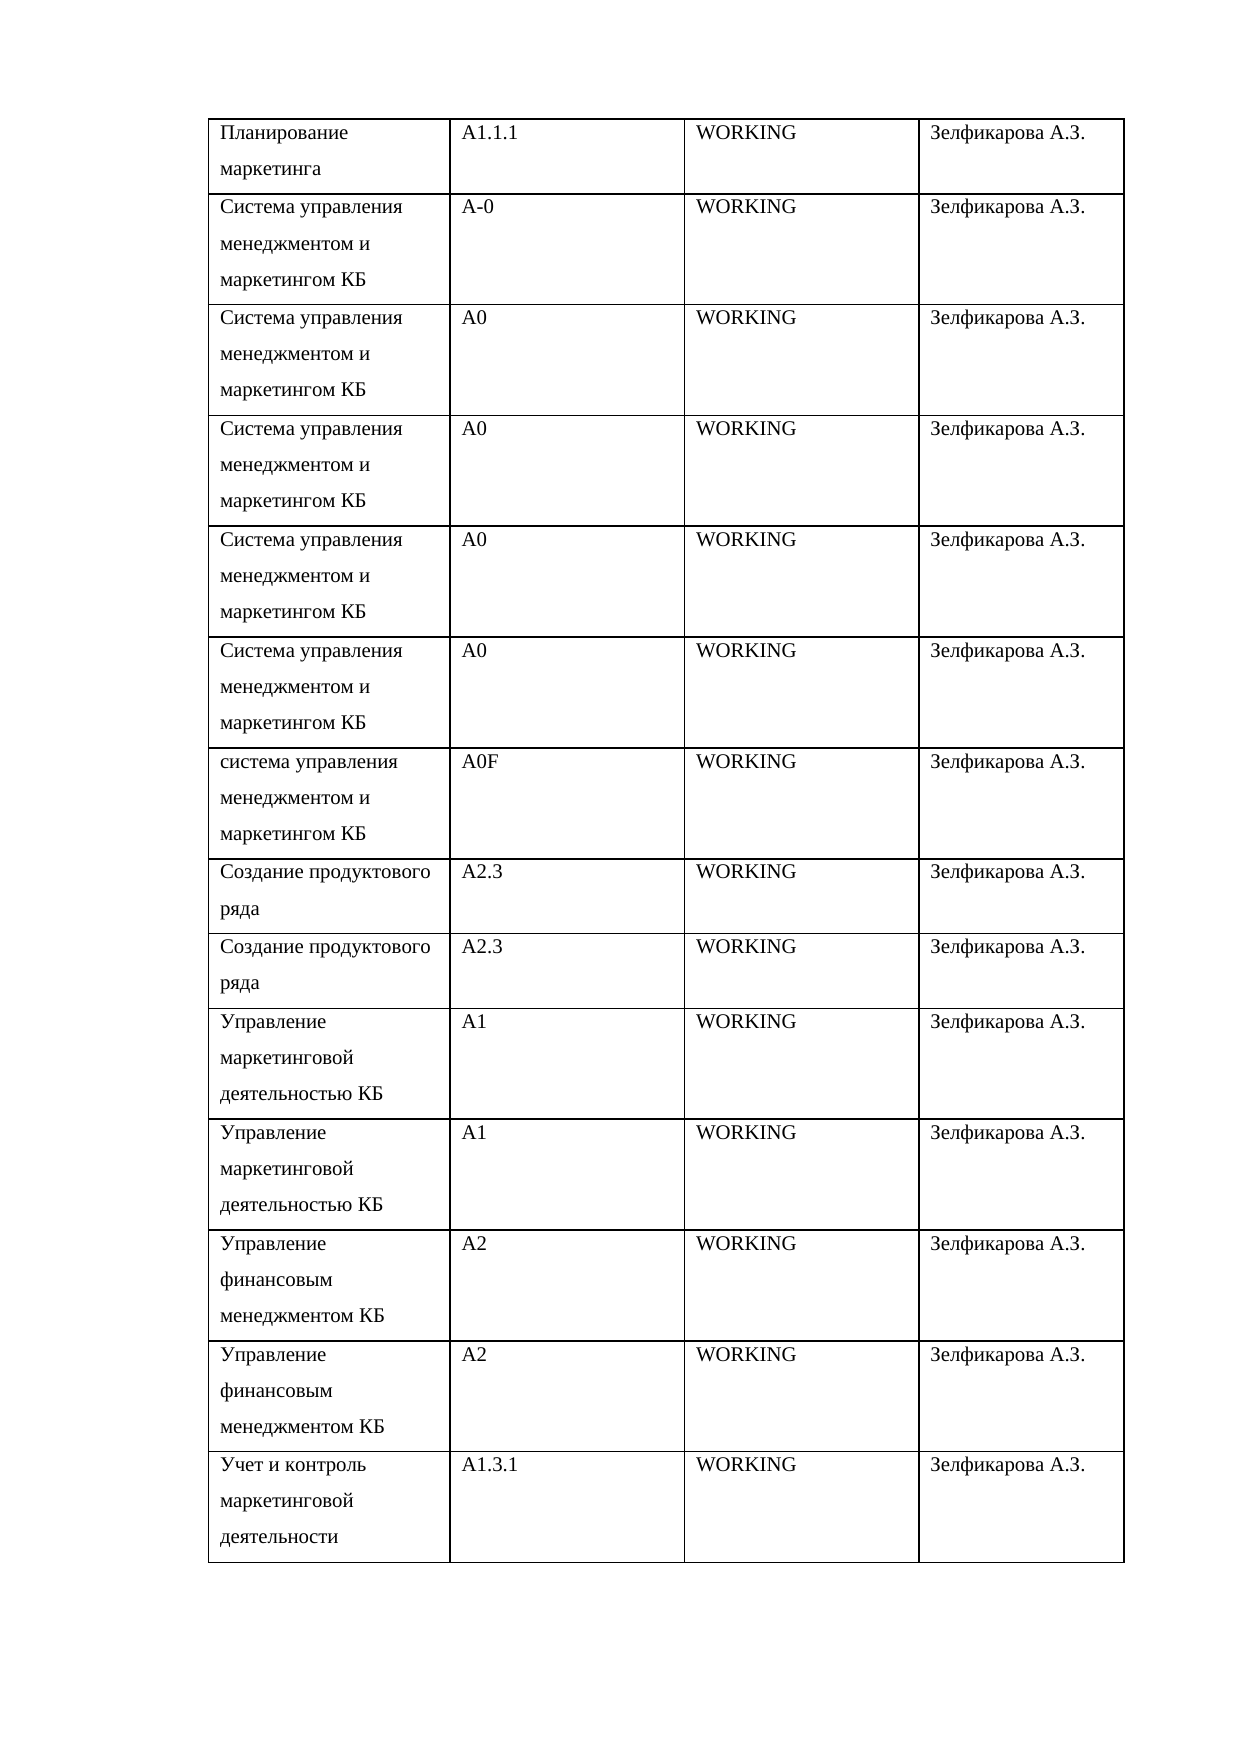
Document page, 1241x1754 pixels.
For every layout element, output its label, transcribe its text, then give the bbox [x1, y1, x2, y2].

table_cell Система управления менеджментом и маркетингом КБ [209, 527, 449, 636]
table_cell A1.3.1 [451, 1452, 684, 1562]
table_cell Зелфикарова А.З. [920, 1342, 1123, 1451]
table_cell Зелфикарова А.З. [920, 195, 1123, 304]
table_cell Управление финансовым менеджментом КБ [209, 1231, 449, 1340]
table_cell WORKING [685, 1231, 918, 1340]
table_cell Зелфикарова А.З. [920, 1231, 1123, 1340]
table_cell WORKING [685, 120, 918, 193]
table_cell A2.3 [451, 934, 684, 1007]
table_cell A2 [451, 1231, 684, 1340]
table_cell Планирование маркетинга [209, 120, 449, 193]
table_cell WORKING [685, 305, 918, 414]
table_cell WORKING [685, 1342, 918, 1451]
table_cell Создание продуктового ряда [209, 934, 449, 1007]
table_cell WORKING [685, 749, 918, 858]
table_cell A0F [451, 749, 684, 858]
table_cell A0 [451, 416, 684, 525]
table_cell Система управления менеджментом и маркетингом КБ [209, 638, 449, 747]
table_cell WORKING [685, 416, 918, 525]
table_cell A-0 [451, 195, 684, 304]
table_cell A2 [451, 1342, 684, 1451]
table_cell Зелфикарова А.З. [920, 860, 1123, 933]
table_cell A0 [451, 527, 684, 636]
table_cell Зелфикарова А.З. [920, 120, 1123, 193]
table_cell WORKING [685, 1120, 918, 1229]
table_cell Зелфикарова А.З. [920, 1452, 1123, 1562]
table_cell A1.1.1 [451, 120, 684, 193]
table_cell WORKING [685, 934, 918, 1007]
table_cell Система управления менеджментом и маркетингом КБ [209, 195, 449, 304]
table_cell A1 [451, 1120, 684, 1229]
table_cell Зелфикарова А.З. [920, 305, 1123, 414]
table_cell Управление маркетинговой деятельностью КБ [209, 1120, 449, 1229]
table_cell Зелфикарова А.З. [920, 749, 1123, 858]
table_cell WORKING [685, 1009, 918, 1118]
table_cell Зелфикарова А.З. [920, 1120, 1123, 1229]
table_cell A1 [451, 1009, 684, 1118]
table_cell Зелфикарова А.З. [920, 638, 1123, 747]
table_cell система управления менеджментом и маркетингом КБ [209, 749, 449, 858]
table_cell A0 [451, 638, 684, 747]
table_cell A0 [451, 305, 684, 414]
table_cell Система управления менеджментом и маркетингом КБ [209, 416, 449, 525]
table_cell Зелфикарова А.З. [920, 416, 1123, 525]
table_cell A2.3 [451, 860, 684, 933]
table_cell Создание продуктового ряда [209, 860, 449, 933]
table_cell Учет и контроль маркетинговой деятельности [209, 1452, 449, 1562]
table_cell Управление финансовым менеджментом КБ [209, 1342, 449, 1451]
table_cell Зелфикарова А.З. [920, 1009, 1123, 1118]
table_cell Управление маркетинговой деятельностью КБ [209, 1009, 449, 1118]
table_cell Система управления менеджментом и маркетингом КБ [209, 305, 449, 414]
table_cell Зелфикарова А.З. [920, 934, 1123, 1007]
table_cell WORKING [685, 1452, 918, 1562]
table_cell WORKING [685, 195, 918, 304]
table_cell WORKING [685, 860, 918, 933]
table_cell Зелфикарова А.З. [920, 527, 1123, 636]
table_cell WORKING [685, 527, 918, 636]
table_cell WORKING [685, 638, 918, 747]
